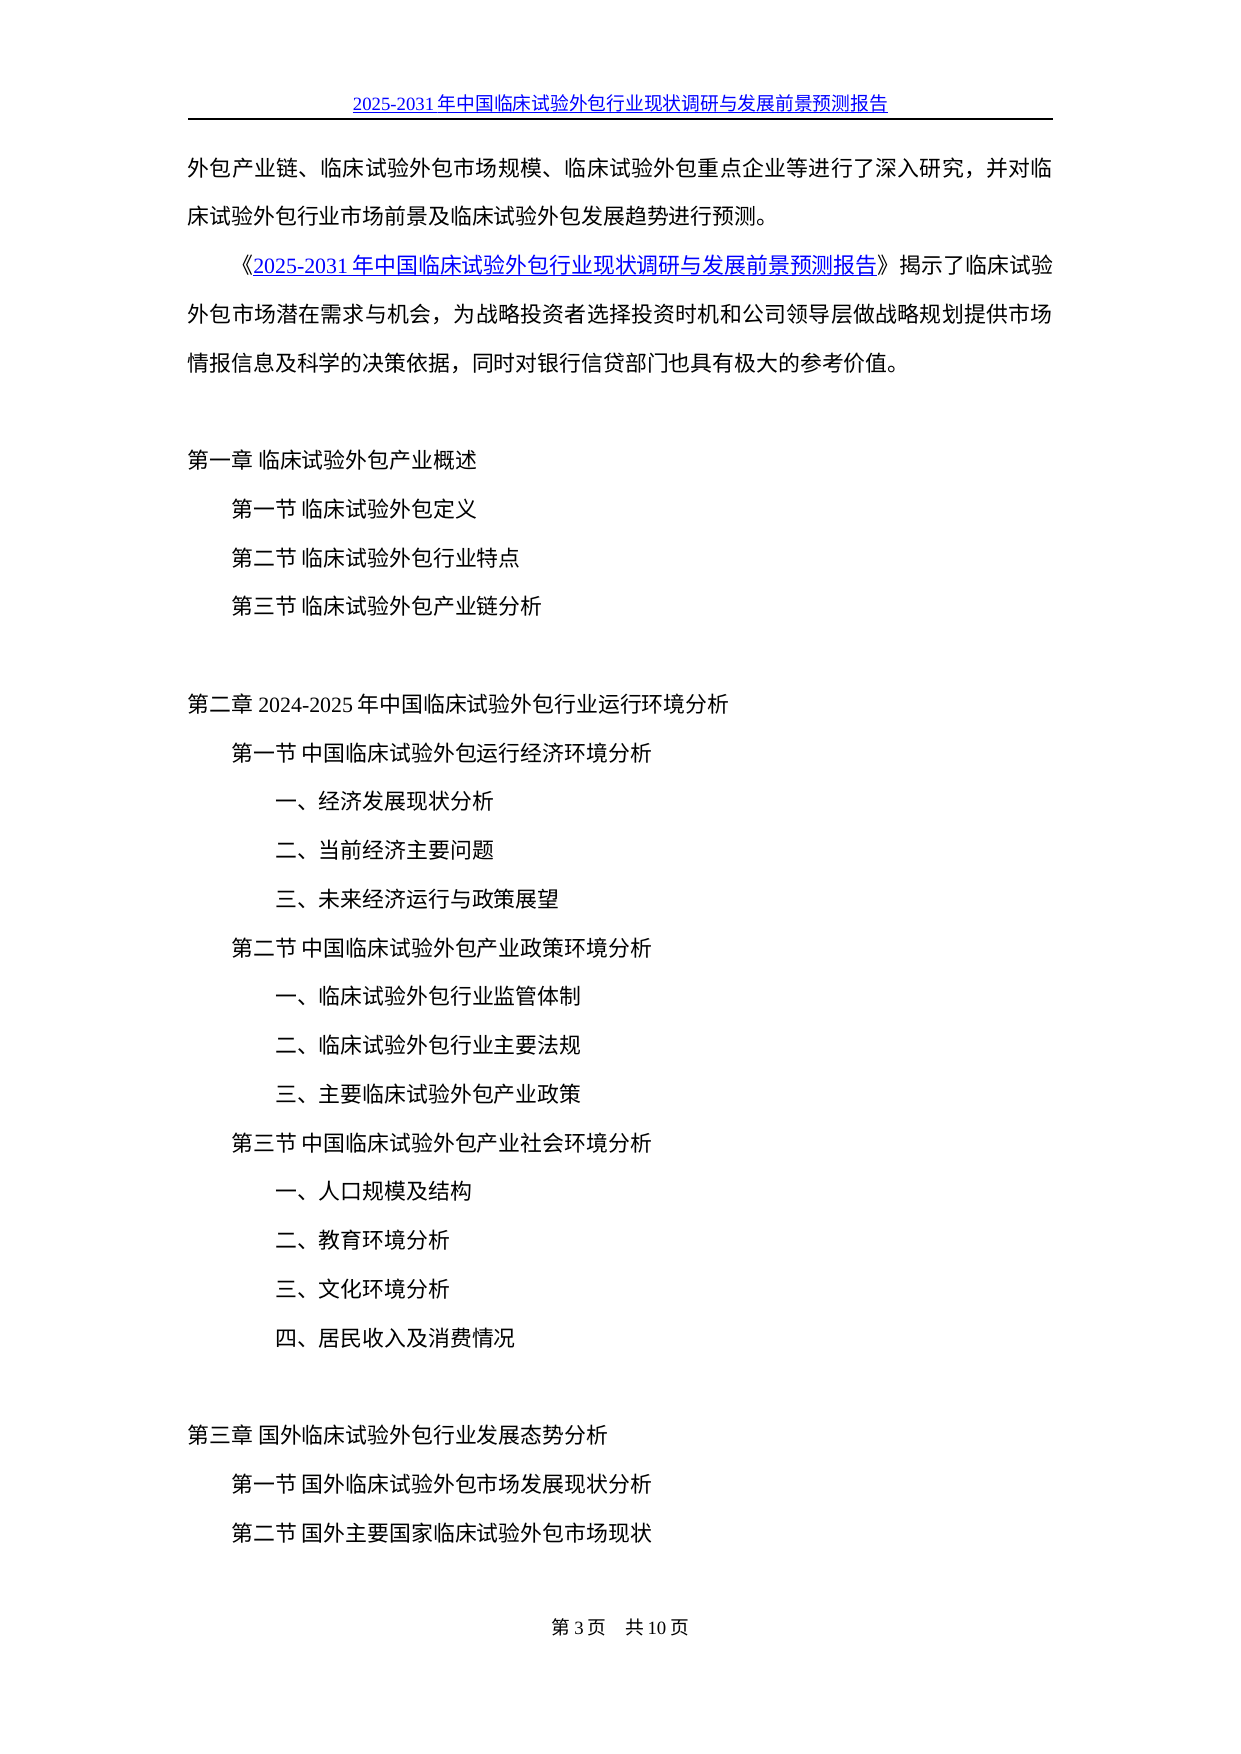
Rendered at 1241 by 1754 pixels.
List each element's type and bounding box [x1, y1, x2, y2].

text [187, 150, 1053, 1548]
